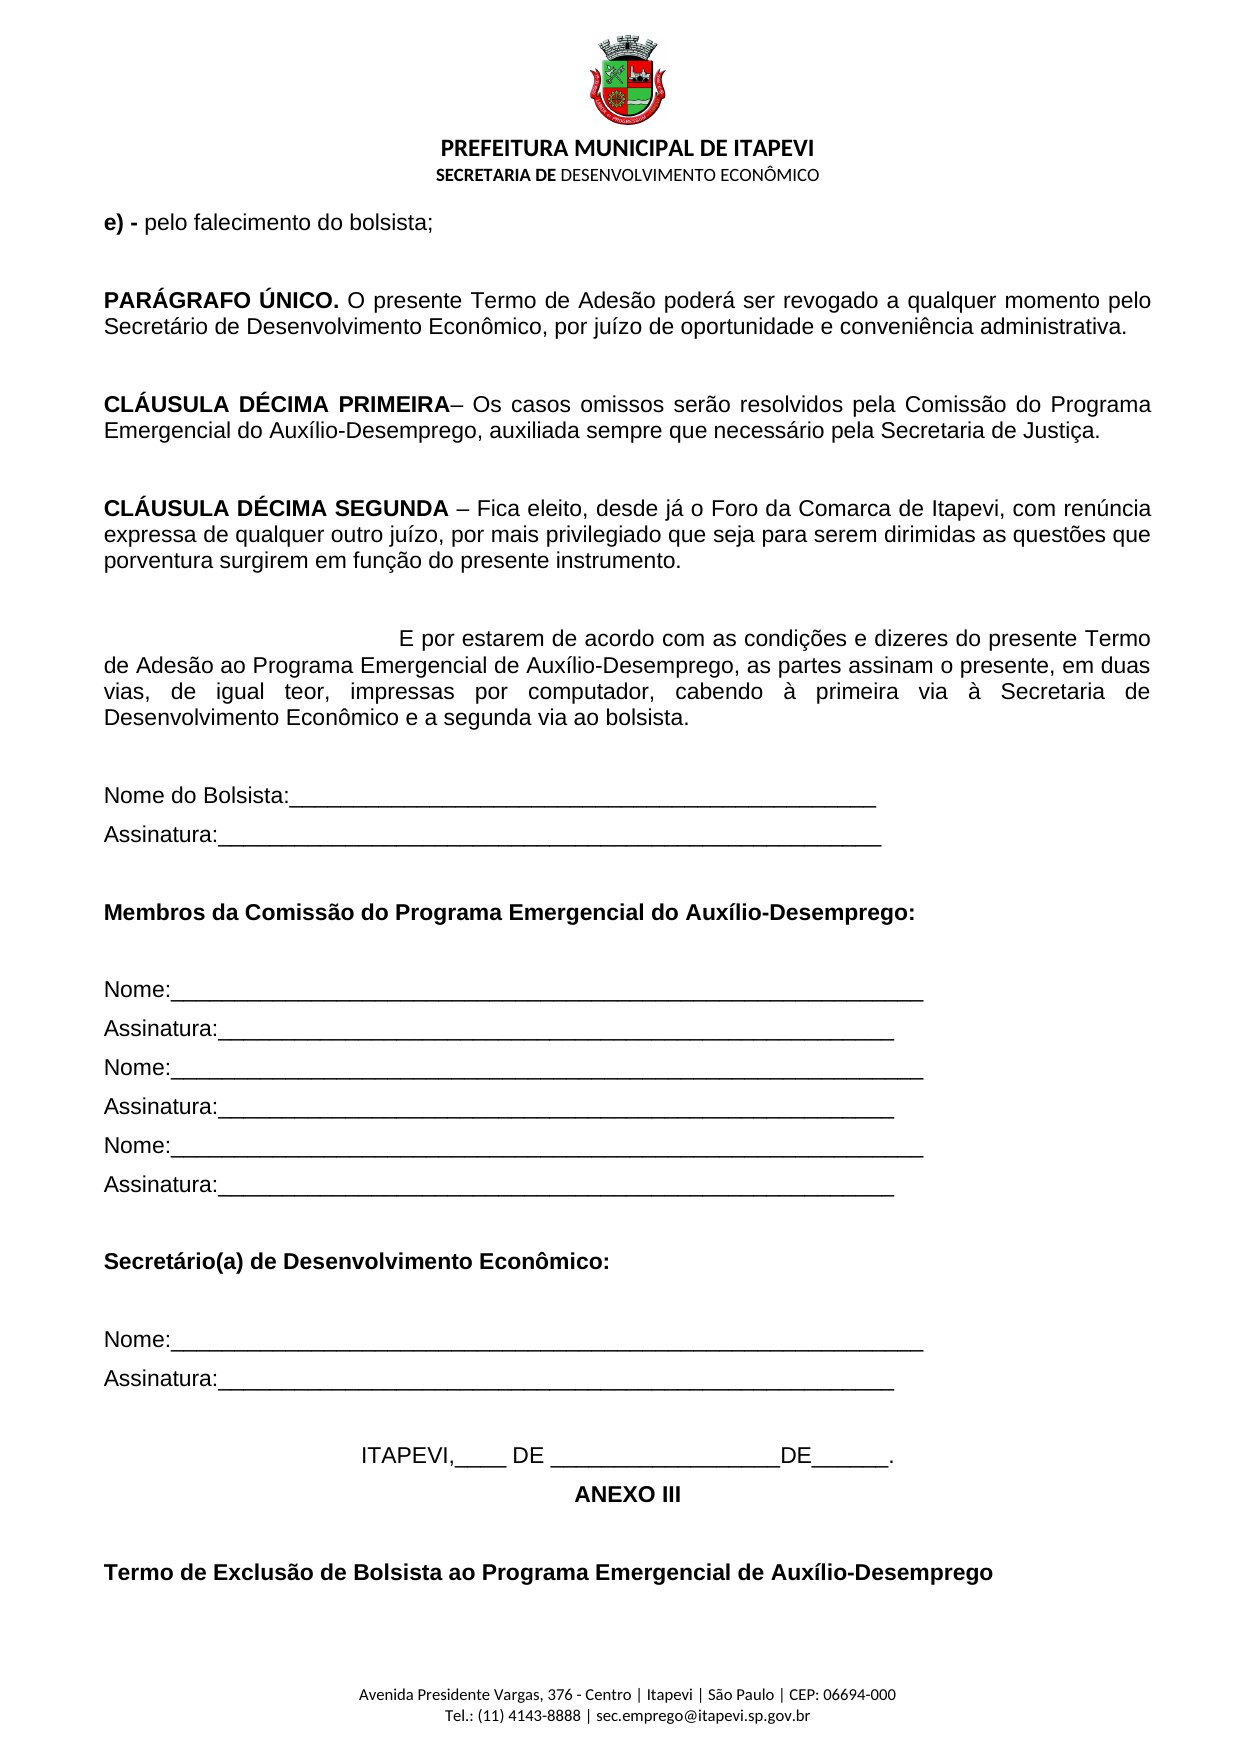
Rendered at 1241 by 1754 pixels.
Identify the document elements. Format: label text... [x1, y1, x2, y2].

picture [589, 35, 666, 125]
text Nome:___________________________________________________________ [103, 1326, 1152, 1352]
text Assinatura:_____________________________________________________ [103, 1093, 1152, 1119]
text e) - pelo falecimento do bolsista; [103, 209, 1152, 235]
text PARÁGRAFO ÚNICO. O presente Termo de Adesão poderá ser revogado a qualquer momento pelo Secretário de Desenvolvimento Econômico, por juízo de oportunidade e conveniência administrativa. [103, 287, 1152, 339]
text Assinatura:____________________________________________________ [103, 821, 1152, 847]
text ITAPEVI,____ DE __________________DE______. [103, 1442, 1152, 1469]
text Nome do Bolsista:______________________________________________ [103, 782, 1152, 808]
text Nome:___________________________________________________________ [103, 1054, 1152, 1080]
text Membros da Comissão do Programa Emergencial do Auxílio-Desemprego: [103, 898, 1152, 925]
text Nome:___________________________________________________________ [103, 1132, 1152, 1158]
text Nome:___________________________________________________________ [103, 976, 1152, 1003]
text E por estarem de acordo com as condições e dizeres do presente Termo de Adesão ao Programa Emergencial de Auxílio-Desemprego, as partes assinam o presente, em duas vias, de igual teor, impressas por computador, cabendo à primeira via à Secretaria de Desenvolvimento Econômico e a segunda via ao bolsista. [103, 625, 1152, 731]
text Secretário(a) de Desenvolvimento Econômico: [103, 1248, 1152, 1274]
text CLÁUSULA DÉCIMA SEGUNDA – Fica eleito, desde já o Foro da Comarca de Itapevi, com renúncia expressa de qualquer outro juízo, por mais privilegiado que seja para serem dirimidas as questões que porventura surgirem em função do presente instrumento. [103, 495, 1152, 574]
text CLÁUSULA DÉCIMA PRIMEIRA– Os casos omissos serão resolvidos pela Comissão do Programa Emergencial do Auxílio-Desemprego, auxiliada sempre que necessário pela Secretaria de Justiça. [103, 391, 1152, 443]
text ANEXO III [103, 1481, 1152, 1508]
text Assinatura:_____________________________________________________ [103, 1171, 1152, 1197]
text Assinatura:_____________________________________________________ [103, 1015, 1152, 1041]
text Termo de Exclusão de Bolsista ao Programa Emergencial de Auxílio-Desemprego [103, 1559, 1152, 1585]
text Assinatura:_____________________________________________________ [103, 1365, 1152, 1391]
